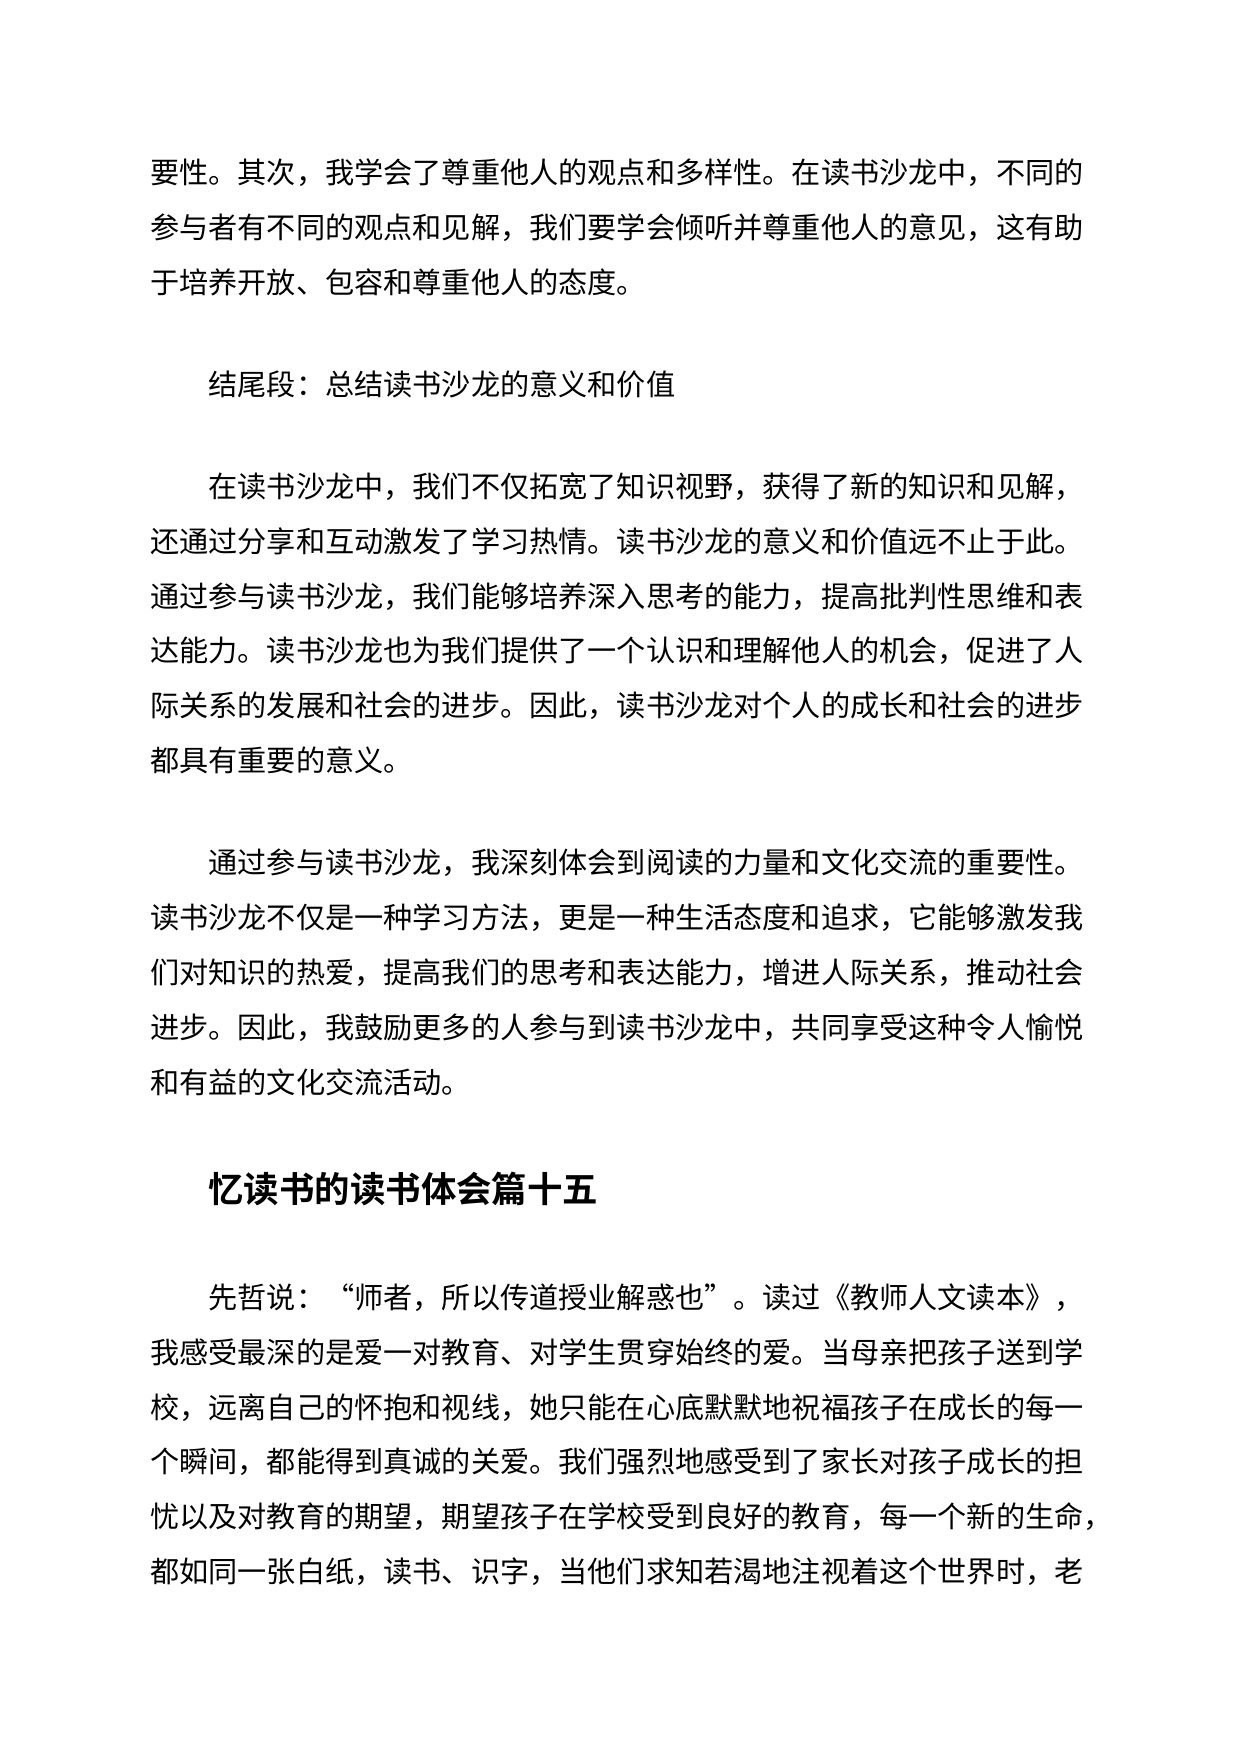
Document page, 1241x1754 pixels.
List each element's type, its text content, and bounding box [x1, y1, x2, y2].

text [150, 1274, 1090, 1591]
text 通过参与读书沙龙，我深刻体会到阅读的力量和文化交流的重要性。读书沙龙不仅是一种学习方法，更是一种生活态度和追求，它能够激发我们对知识的热爱，提高我们的思考和表达能力，增进人际关系，推动社会进步。因此，我鼓励更多的人参与到读书沙龙中，共同享受这种令人愉悦和有益的文化交流活动。 [150, 839, 1090, 1101]
text 忆读书的读书体会篇十五 [150, 1161, 1090, 1212]
text 结尾段：总结读书沙龙的意义和价值 [150, 362, 1090, 404]
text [150, 150, 1090, 302]
text 在读书沙龙中，我们不仅拓宽了知识视野，获得了新的知识和见解，还通过分享和互动激发了学习热情。读书沙龙的意义和价值远不止于此。通过参与读书沙龙，我们能够培养深入思考的能力，提高批判性思维和表达能力。读书沙龙也为我们提供了一个认识和理解他人的机会，促进了人际关系的发展和社会的进步。因此，读书沙龙对个人的成长和社会的进步都具有重要的意义。 [150, 463, 1090, 780]
